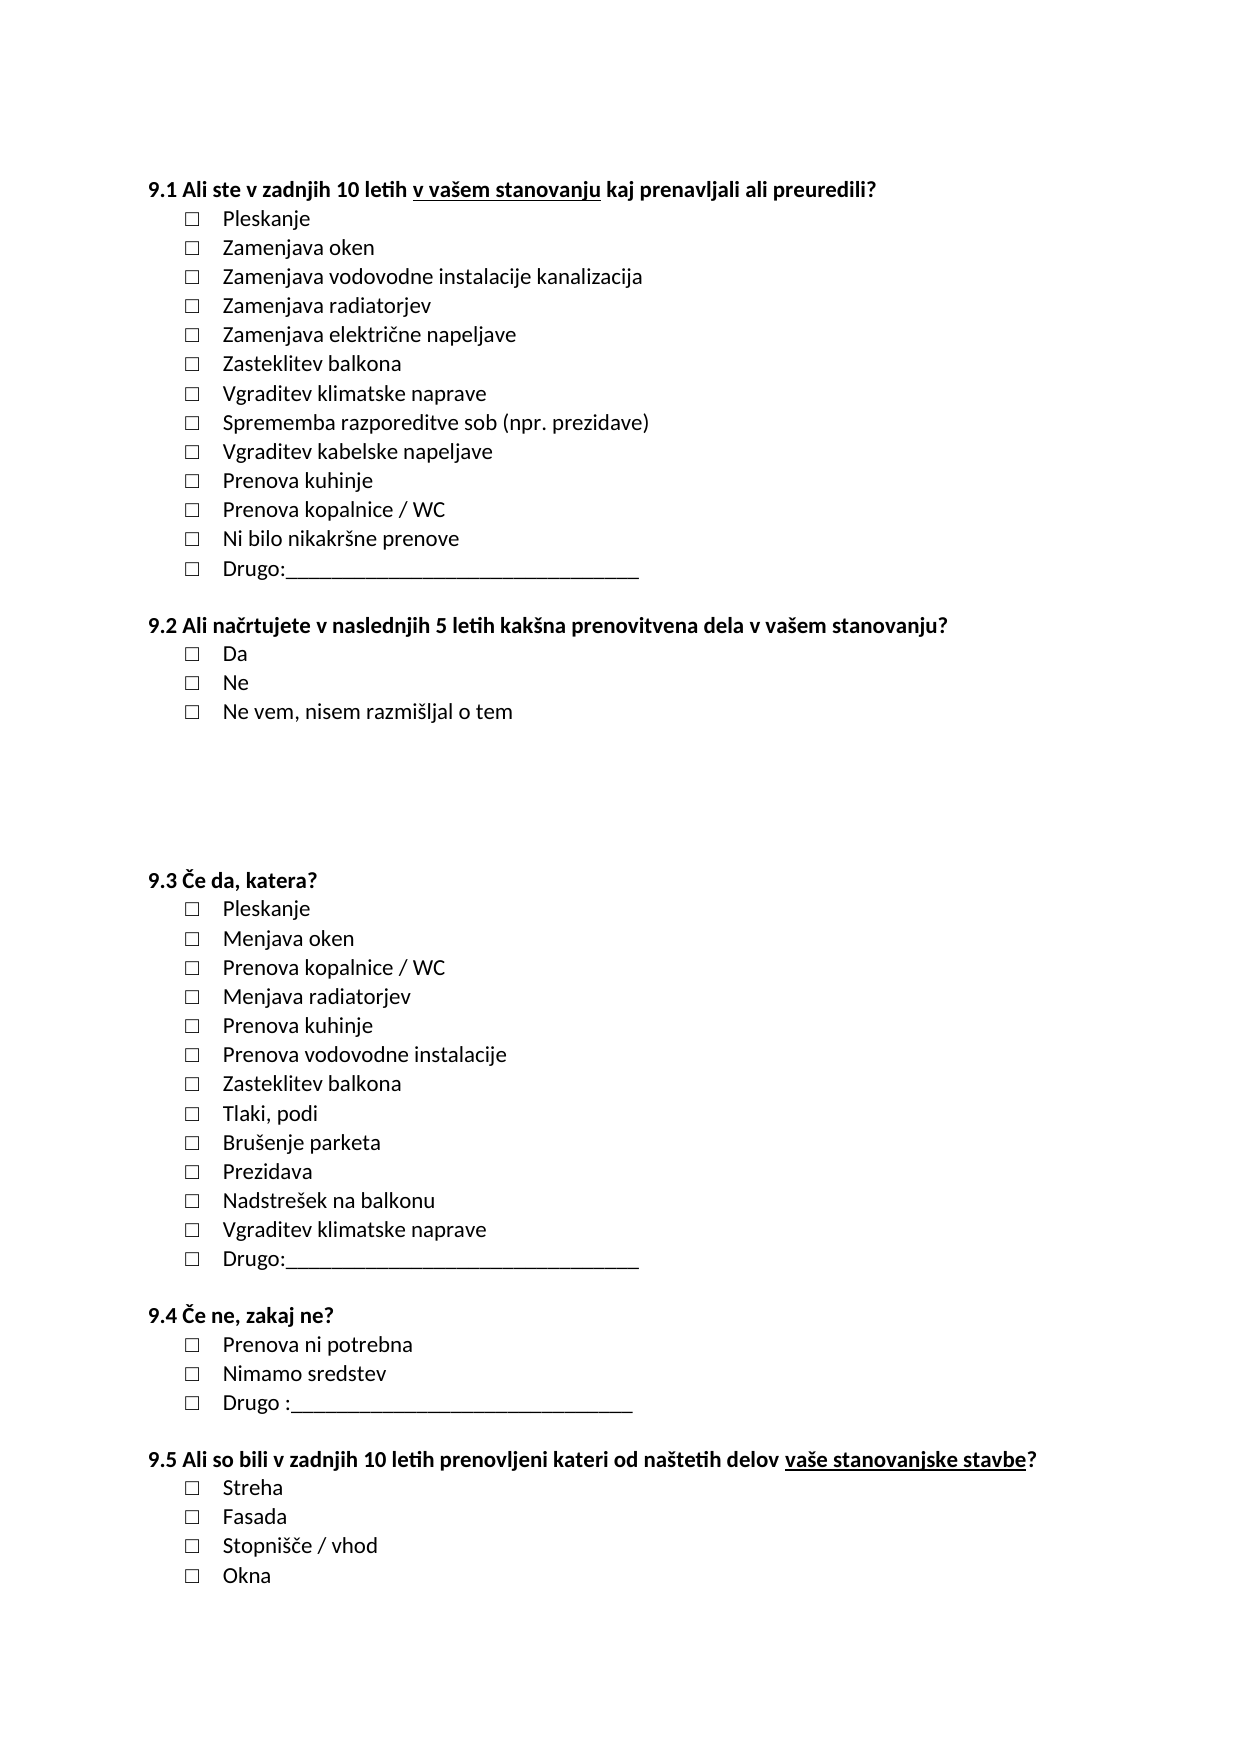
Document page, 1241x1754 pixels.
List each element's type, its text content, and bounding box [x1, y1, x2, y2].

list Drugo:_______________________________ [185, 1244, 1093, 1274]
list Zamenjava oken [185, 233, 1093, 262]
text 9.2 Ali načrtujete v naslednjih 5 letih kakšna prenovitvena dela v vašem stanovanju? [148, 611, 1093, 639]
list Drugo :______________________________ [185, 1388, 1093, 1417]
list Ne [185, 668, 1093, 697]
list Ne vem, nisem razmišljal o tem [185, 697, 1093, 726]
list Zamenjava električne napeljave [185, 320, 1093, 349]
list Pleskanje [185, 894, 1093, 924]
text 9.1 Ali ste v zadnjih 10 letih v vašem stanovanju kaj prenavljali ali preuredili? [148, 176, 1093, 204]
list Vgraditev klimatske naprave [185, 1215, 1093, 1244]
list Zamenjava vodovodne instalacije kanalizacija [185, 262, 1093, 291]
list Drugo:_______________________________ [185, 554, 1093, 583]
list Sprememba razporeditve sob (npr. prezidave) [185, 408, 1093, 437]
list Brušenje parketa [185, 1128, 1093, 1157]
list Ni bilo nikakršne prenove [185, 524, 1093, 554]
list Prezidava [185, 1157, 1093, 1186]
list Pleskanje [185, 204, 1093, 233]
list Prenova kuhinje [185, 466, 1093, 495]
list Tlaki, podi [185, 1099, 1093, 1128]
text 9.3 Če da, katera? [148, 866, 1093, 894]
list Zasteklitev balkona [185, 1069, 1093, 1099]
text 9.5 Ali so bili v zadnjih 10 letih prenovljeni kateri od naštetih delov vaše stanovanjske stavbe? [148, 1445, 1093, 1473]
list Zamenjava radiatorjev [185, 291, 1093, 320]
list Vgraditev klimatske naprave [185, 379, 1093, 408]
list Menjava oken [185, 924, 1093, 953]
list Prenova kuhinje [185, 1011, 1093, 1040]
list Okna [185, 1561, 1093, 1590]
list Da [185, 639, 1093, 668]
list Stopnišče / vhod [185, 1532, 1093, 1561]
text 9.4 Če ne, zakaj ne? [148, 1302, 1093, 1330]
list Vgraditev kabelske napeljave [185, 437, 1093, 466]
list Prenova kopalnice / WC [185, 953, 1093, 982]
list Zasteklitev balkona [185, 349, 1093, 379]
list Nimamo sredstev [185, 1359, 1093, 1388]
list Prenova kopalnice / WC [185, 495, 1093, 524]
list Streha [185, 1473, 1093, 1502]
list Menjava radiatorjev [185, 982, 1093, 1011]
list Prenova vodovodne instalacije [185, 1040, 1093, 1069]
list Prenova ni potrebna [185, 1330, 1093, 1359]
list Fasada [185, 1502, 1093, 1532]
list Nadstrešek na balkonu [185, 1186, 1093, 1215]
